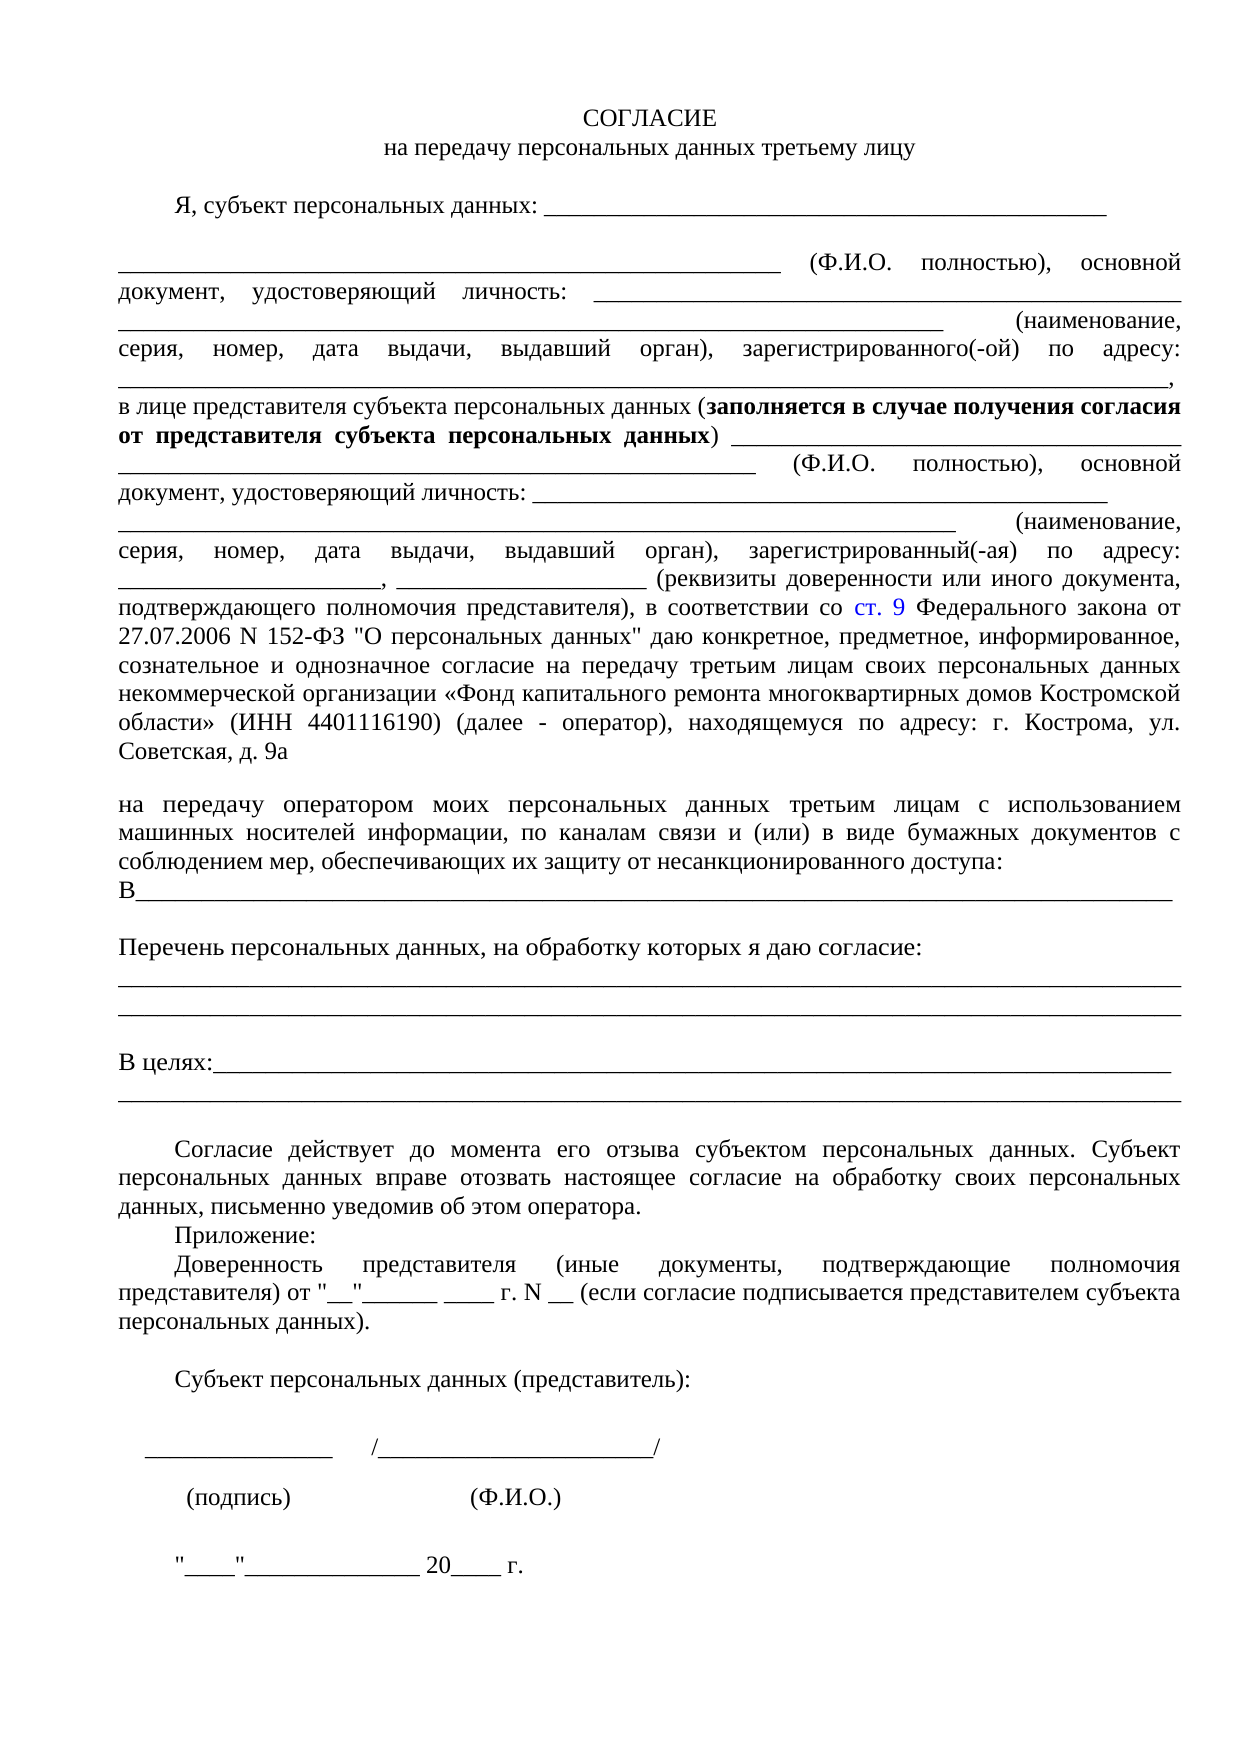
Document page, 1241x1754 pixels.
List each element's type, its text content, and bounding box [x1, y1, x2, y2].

text Я, субъект персональных данных: _____________________________________________ [118, 190, 1181, 218]
text В_______________________________________________________________________________ [118, 875, 1181, 904]
text Согласие действует до момента его отзыва субъектом персональных данных. Субъект персональных данных вправе отозвать настоящее согласие на обработку своих персональных данных, письменно уведомив об этом оператора. [118, 1134, 1181, 1220]
text _________________________________________________________________________________ [118, 1076, 1181, 1105]
text _________________________________________________________________________________ [118, 990, 1181, 1019]
text Доверенность представителя (иные документы, подтверждающие полномочия представителя) от "__"______ ____ г. N __ (если согласие подписывается представителем субъекта персональных данных). [118, 1249, 1181, 1335]
text на передачу оператором моих персональных данных третьим лицам с использованием машинных носителей информации, по каналам связи и (или) в виде бумажных документов с соблюдением мер, обеспечивающих их защиту от несанкционированного доступа: [118, 789, 1181, 875]
table_header _______________ [118, 1421, 359, 1471]
text Субъект персональных данных (представитель): [118, 1364, 1181, 1392]
text _________________________________________________________________________________ [118, 961, 1181, 990]
text ___________________________________________________________________ (наименование, серия, номер, дата выдачи, выдавший орган), зарегистрированный(-ая) по адресу: _____________________, ____________________ (реквизиты доверенности или иного документа, подтверждающего полномочия представителя), в соответствии со ст. 9 Федерального закона от 27.07.2006 N 152-ФЗ "О персональных данных" даю конкретное, предметное, информированное, сознательное и однозначное согласие на передачу третьим лицам своих персональных данных некоммерческой организации «Фонд капитального ремонта многоквартирных домов Костромской области» (ИНН 4401116190) (далее - оператор), находящемуся по адресу: г. Кострома, ул. Советская, д. 9а [118, 506, 1181, 765]
text Приложение: [118, 1220, 1181, 1249]
table_cell (Ф.И.О.) [359, 1471, 672, 1521]
text "____"______________ 20____ г. [118, 1550, 1181, 1579]
text В целях:_________________________________________________________________________ [118, 1047, 1181, 1076]
text СОГЛАСИЕ [118, 103, 1181, 132]
text на передачу персональных данных третьему лицу [118, 132, 1181, 161]
table_cell (подпись) [118, 1471, 359, 1521]
text Перечень персональных данных, на обработку которых я даю согласие: [118, 932, 1181, 961]
text _____________________________________________________ (Ф.И.О. полностью), основной документ, удостоверяющий личность: _______________________________________________ __________________________________________________________________ (наименование, серия, номер, дата выдачи, выдавший орган), зарегистрированного(-ой) по адресу: ____________________________________________________________________________________, в лице представителя субъекта персональных данных (заполняется в случае получения согласия от представителя субъекта персональных данных) ____________________________________ ___________________________________________________ (Ф.И.О. полностью), основной документ, удостоверяющий личность: ______________________________________________ [118, 247, 1181, 506]
table_header /______________________/ [359, 1421, 672, 1471]
